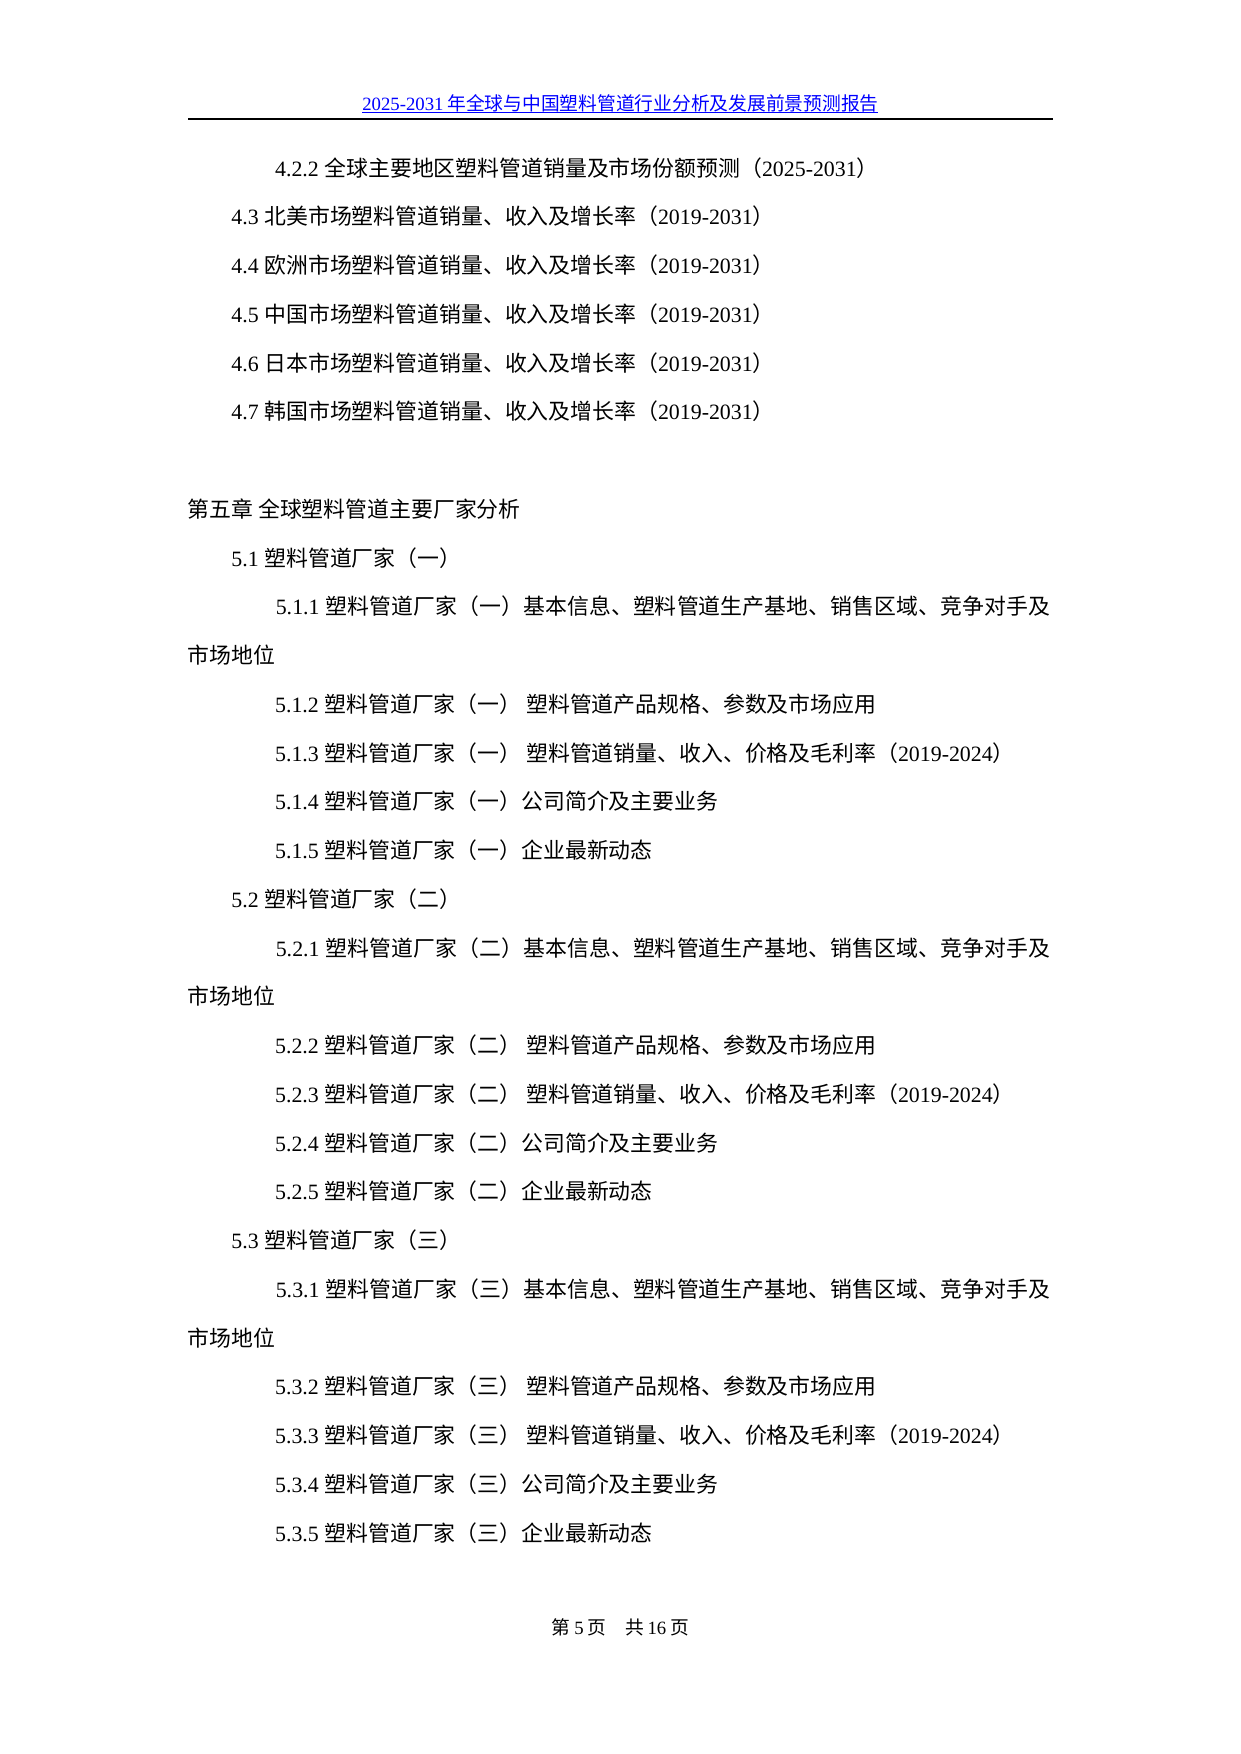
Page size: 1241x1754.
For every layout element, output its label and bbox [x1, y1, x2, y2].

text [187, 150, 1053, 1548]
